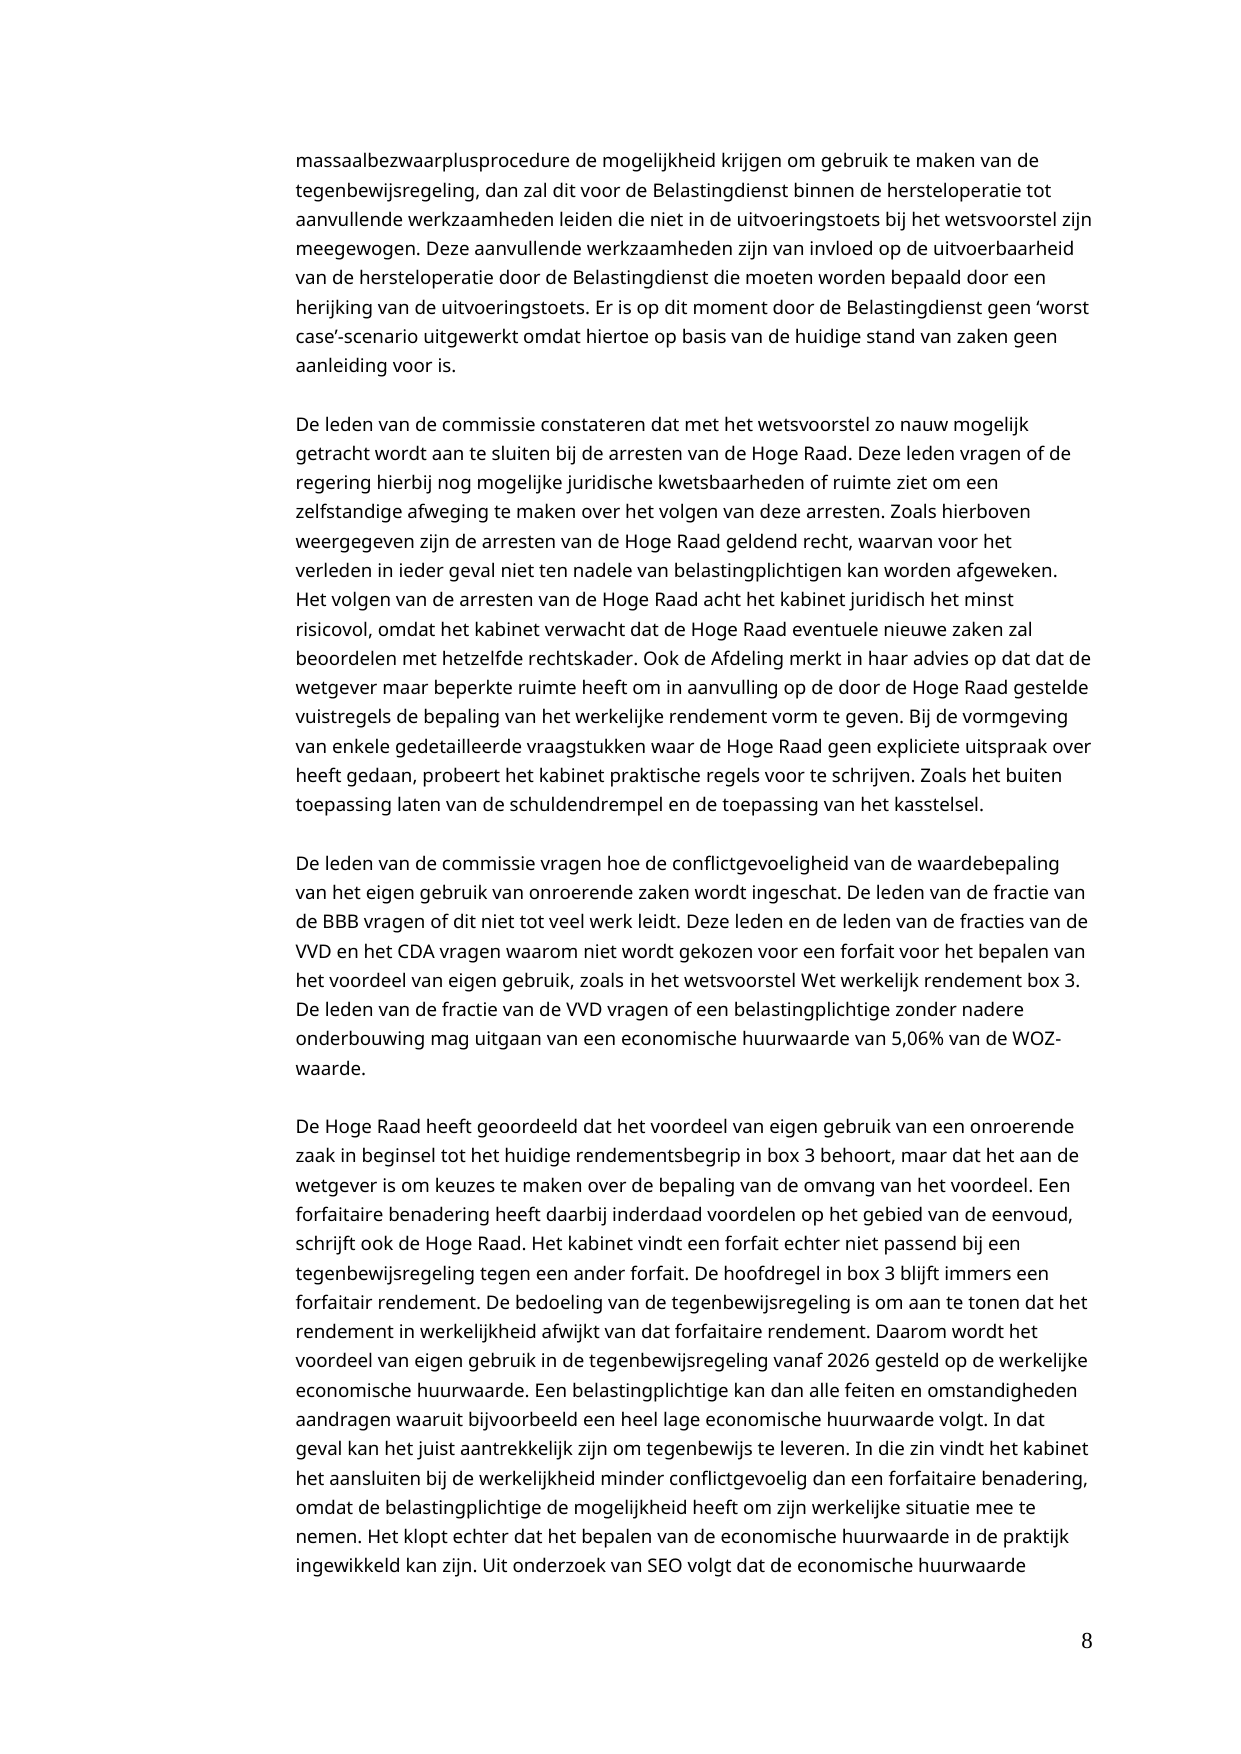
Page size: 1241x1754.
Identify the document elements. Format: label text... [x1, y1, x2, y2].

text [295, 148, 1093, 378]
text De leden van de commissie constateren dat met het wetsvoorstel zo nauw mogelijk getracht wordt aan te sluiten bij de arresten van de Hoge Raad. Deze leden vragen of de regering hierbij nog mogelijke juridische kwetsbaarheden of ruimte ziet om een zelfstandige afweging te maken over het volgen van deze arresten. Zoals hierboven weergegeven zijn de arresten van de Hoge Raad geldend recht, waarvan voor het verleden in ieder geval niet ten nadele van belastingplichtigen kan worden afgeweken. Het volgen van de arresten van de Hoge Raad acht het kabinet juridisch het minst risicovol, omdat het kabinet verwacht dat de Hoge Raad eventuele nieuwe zaken zal beoordelen met hetzelfde rechtskader. Ook de Afdeling merkt in haar advies op dat dat de wetgever maar beperkte ruimte heeft om in aanvulling op de door de Hoge Raad gestelde vuistregels de bepaling van het werkelijke rendement vorm te geven. Bij de vormgeving van enkele gedetailleerde vraagstukken waar de Hoge Raad geen expliciete uitspraak over heeft gedaan, probeert het kabinet praktische regels voor te schrijven. Zoals het buiten toepassing laten van de schuldendrempel en de toepassing van het kasstelsel. [295, 411, 1093, 817]
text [295, 1113, 1093, 1578]
text De leden van de commissie vragen hoe de conflictgevoeligheid van de waardebepaling van het eigen gebruik van onroerende zaken wordt ingeschat. De leden van de fractie van de BBB vragen of dit niet tot veel werk leidt. Deze leden en de leden van de fracties van de VVD en het CDA vragen waarom niet wordt gekozen voor een forfait voor het bepalen van het voordeel van eigen gebruik, zoals in het wetsvoorstel Wet werkelijk rendement box 3. De leden van de fractie van de VVD vragen of een belastingplichtige zonder nadere onderbouwing mag uitgaan van een economische huurwaarde van 5,06% van de WOZ-waarde. [295, 850, 1093, 1081]
